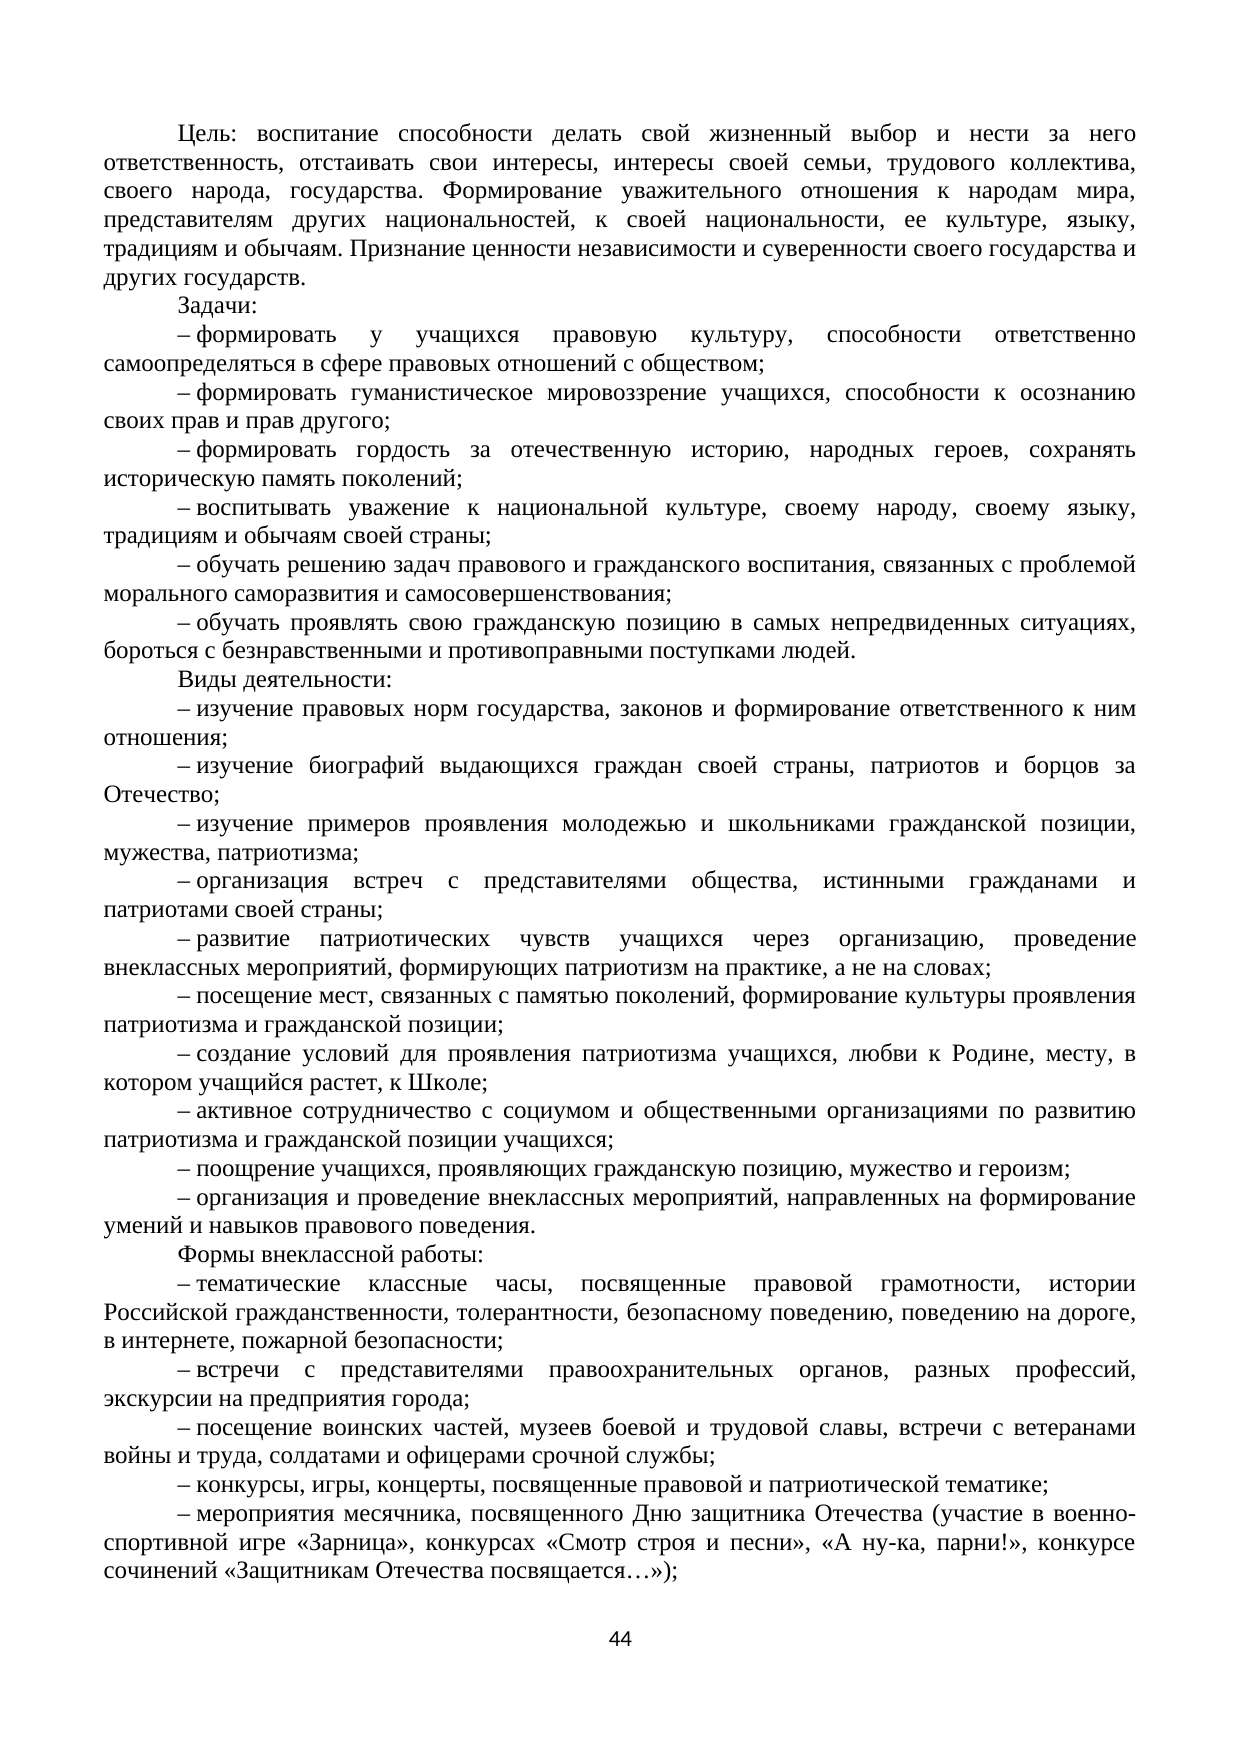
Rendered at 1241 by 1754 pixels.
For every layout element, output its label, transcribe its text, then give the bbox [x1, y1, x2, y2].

text – изучение примеров проявления молодежью и школьниками гражданской позиции, мужества, патриотизма; [103, 808, 1137, 866]
text – мероприятия месячника, посвященного Дню защитника Отечества (участие в военно-спортивной игре «Зарница», конкурсах «Смотр строя и песни», «А ну-ка, парни!», конкурсе сочинений «Защитникам Отечества посвящается…»); [103, 1498, 1137, 1584]
text – создание условий для проявления патриотизма учащихся, любви к Родине, месту, в котором учащийся растет, к Школе; [103, 1038, 1137, 1096]
text – организация и проведение внеклассных мероприятий, направленных на формирование умений и навыков правового поведения. [103, 1182, 1137, 1239]
text – конкурсы, игры, концерты, посвященные правовой и патриотической тематике; [103, 1469, 1137, 1498]
text – тематические классные часы, посвященные правовой грамотности, истории Российской гражданственности, толерантности, безопасному поведению, поведению на дороге, в интернете, пожарной безопасности; [103, 1268, 1137, 1354]
text – организация встреч с представителями общества, истинными гражданами и патриотами своей страны; [103, 866, 1137, 923]
text Цель: воспитание способности делать свой жизненный выбор и нести за него ответственность, отстаивать свои интересы, интересы своей семьи, трудового коллектива, своего народа, государства. Формирование уважительного отношения к народам мира, представителям других национальностей, к своей национальности, ее культуре, языку, традициям и обычаям. Признание ценности независимости и суверенности своего государства и других государств. [103, 118, 1137, 291]
text – активное сотрудничество с социумом и общественными организациями по развитию патриотизма и гражданской позиции учащихся; [103, 1096, 1137, 1153]
text – посещение воинских частей, музеев боевой и трудовой славы, встречи с ветеранами войны и труда, солдатами и офицерами срочной службы; [103, 1412, 1137, 1469]
text – формировать у учащихся правовую культуру, способности ответственно самоопределяться в сфере правовых отношений с обществом; [103, 319, 1137, 377]
text – воспитывать уважение к национальной культуре, своему народу, своему языку, традициям и обычаям своей страны; [103, 492, 1137, 549]
text Формы внеклассной работы: [103, 1239, 1137, 1268]
text – посещение мест, связанных с памятью поколений, формирование культуры проявления патриотизма и гражданской позиции; [103, 981, 1137, 1038]
text – формировать гуманистическое мировоззрение учащихся, способности к осознанию своих прав и прав другого; [103, 377, 1137, 434]
text – встречи с представителями правоохранительных органов, разных профессий, экскурсии на предприятия города; [103, 1354, 1137, 1412]
text – изучение биографий выдающихся граждан своей страны, патриотов и борцов за Отечество; [103, 751, 1137, 808]
text – обучать решению задач правового и гражданского воспитания, связанных с проблемой морального саморазвития и самосовершенствования; [103, 549, 1137, 607]
text – развитие патриотических чувств учащихся через организацию, проведение внеклассных мероприятий, формирующих патриотизм на практике, а не на словах; [103, 923, 1137, 981]
text Задачи: [103, 291, 1137, 319]
text – формировать гордость за отечественную историю, народных героев, сохранять историческую память поколений; [103, 434, 1137, 492]
text – поощрение учащихся, проявляющих гражданскую позицию, мужество и героизм; [103, 1153, 1137, 1182]
text – изучение правовых норм государства, законов и формирование ответственного к ним отношения; [103, 693, 1137, 751]
text Виды деятельности: [103, 664, 1137, 693]
text – обучать проявлять свою гражданскую позицию в самых непредвиденных ситуациях, бороться с безнравственными и противоправными поступками людей. [103, 607, 1137, 664]
